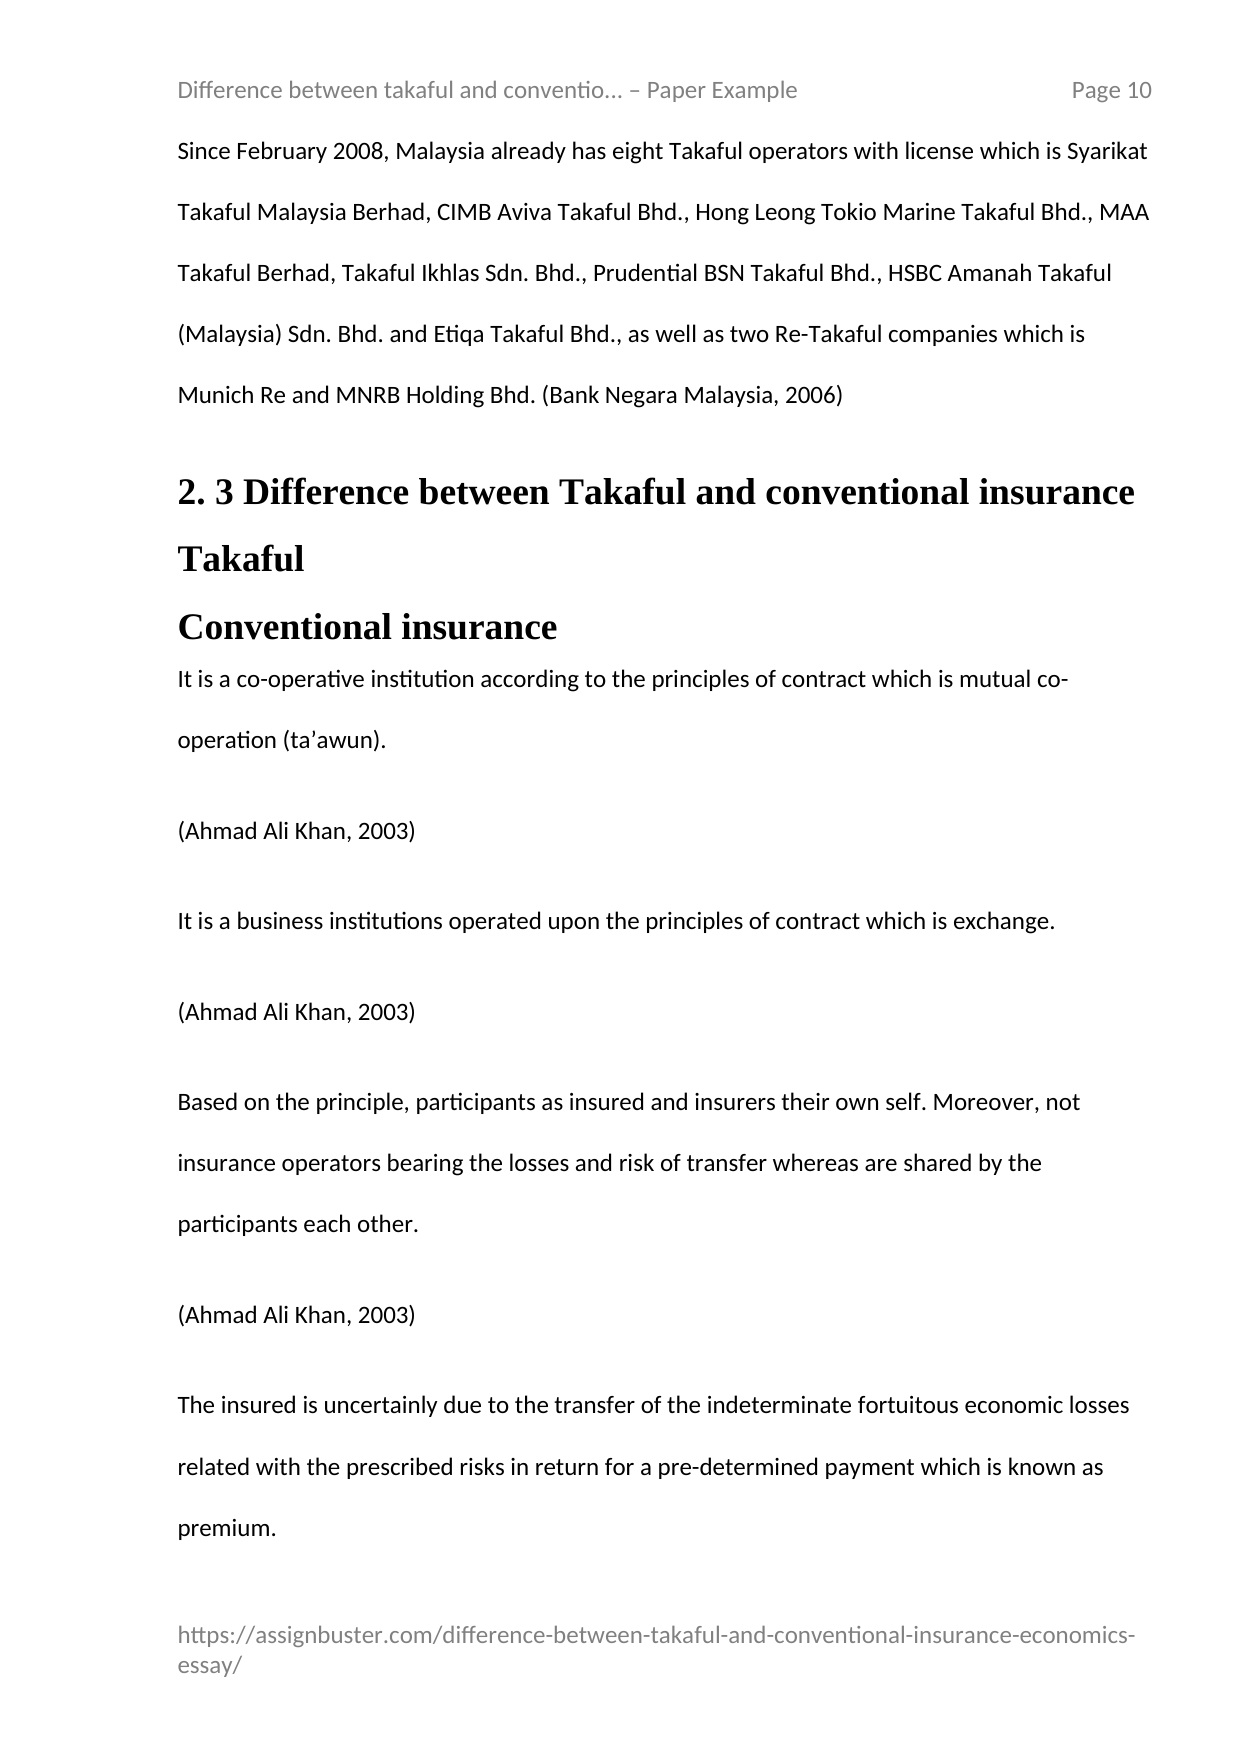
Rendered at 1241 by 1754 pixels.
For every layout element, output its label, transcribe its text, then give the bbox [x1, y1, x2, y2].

text (Ahmad Ali Khan, 2003) [177, 815, 1152, 845]
subtitle Conventional insurance [177, 604, 1152, 647]
text (Ahmad Ali Khan, 2003) [177, 996, 1152, 1026]
text Since February 2008, Malaysia already has eight Takaful operators with license which is Syarikat Takaful Malaysia Berhad, CIMB Aviva Takaful Bhd., Hong Leong Tokio Marine Takaful Bhd., MAA Takaful Berhad, Takaful Ikhlas Sdn. Bhd., Prudential BSN Takaful Bhd., HSBC Amanah Takaful (Malaysia) Sdn. Bhd. and Etiqa Takaful Bhd., as well as two Re-Takaful companies which is Munich Re and MNRB Holding Bhd. (Bank Negara Malaysia, 2006) [177, 135, 1152, 409]
text Based on the principle, participants as insured and insurers their own self. Moreover, not insurance operators bearing the losses and risk of transfer whereas are shared by the participants each other. [177, 1086, 1152, 1239]
text It is a business institutions operated upon the principles of contract which is exchange. [177, 905, 1152, 936]
subtitle 2. 3 Difference between Takaful and conventional insurance [177, 469, 1152, 513]
text (Ahmad Ali Khan, 2003) [177, 1299, 1152, 1329]
text It is a co-operative institution according to the principles of contract which is mutual co-operation (ta’awun). [177, 663, 1152, 755]
text The insured is uncertainly due to the transfer of the indeterminate fortuitous economic losses related with the prescribed risks in return for a pre-determined payment which is known as premium. [177, 1389, 1152, 1542]
subtitle Takaful [177, 537, 1152, 580]
